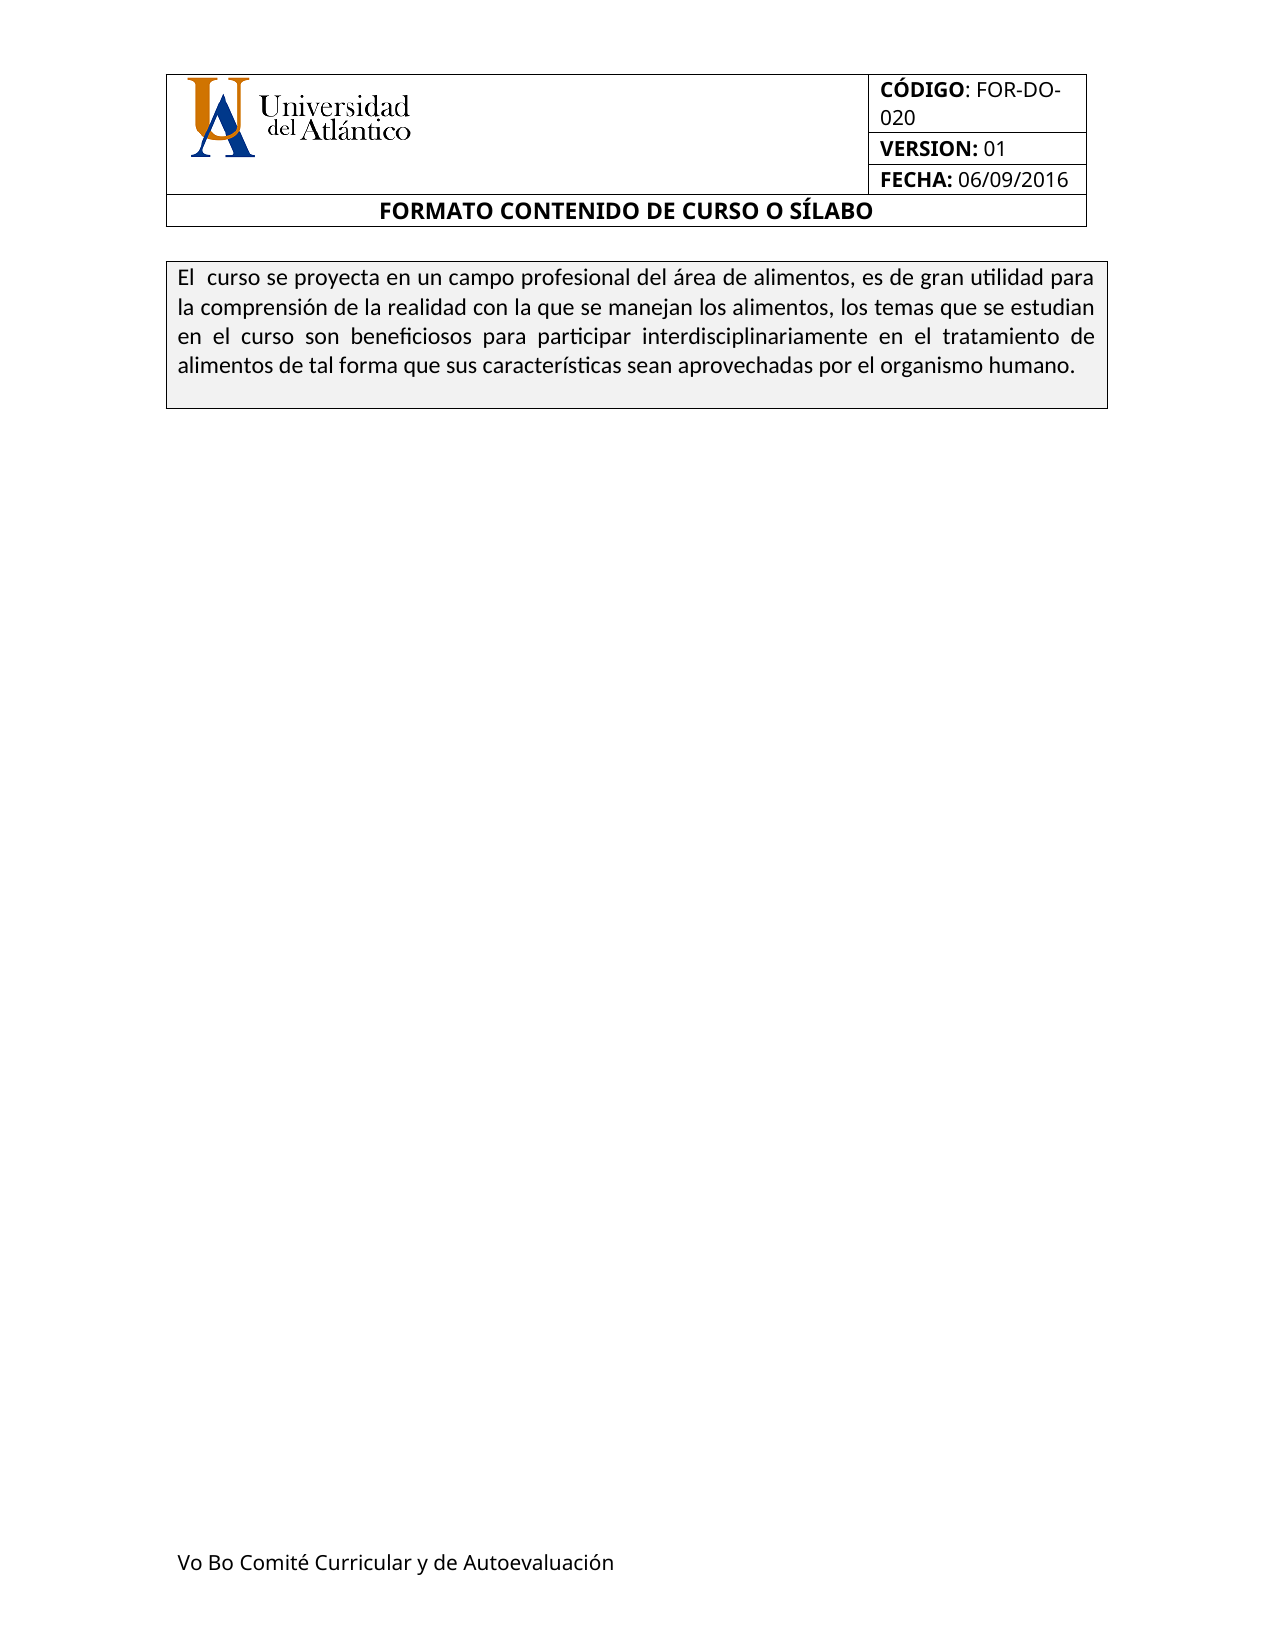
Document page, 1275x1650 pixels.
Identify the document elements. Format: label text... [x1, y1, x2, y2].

picture [177, 75, 420, 160]
table_header El curso se proyecta en un campo profesional del área de alimentos, es de gran utilidad para la comprensión de la realidad con la que se manejan los alimentos, los temas que se estudian en el curso son beneficiosos para participar interdisciplinariamente en el tratamiento de alimentos de tal forma que sus características sean aprovechadas por el organismo humano. [167, 262, 1107, 408]
